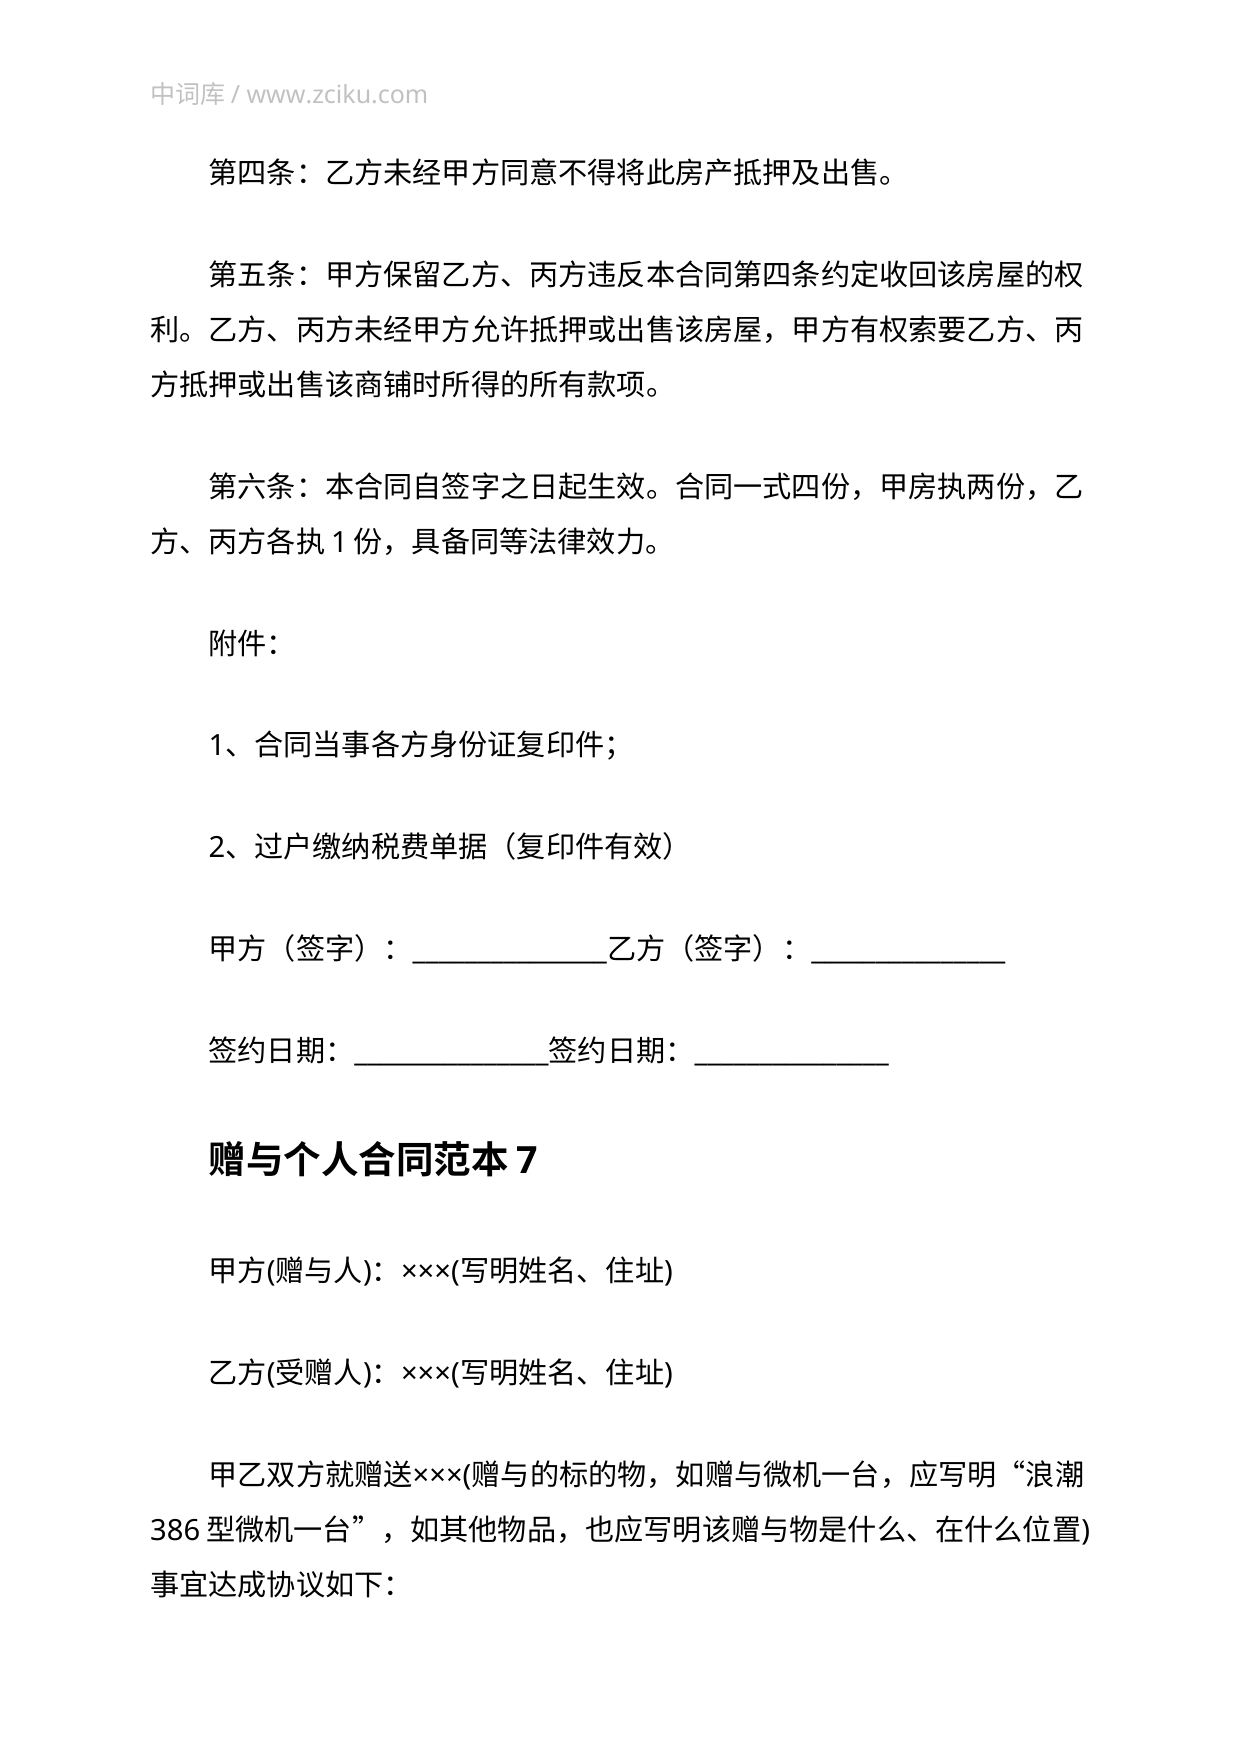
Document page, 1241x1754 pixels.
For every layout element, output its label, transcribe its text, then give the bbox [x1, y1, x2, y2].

text 1、合同当事各方身份证复印件； [150, 722, 1090, 764]
text 甲方(赠与人)：×××(写明姓名、住址) [150, 1247, 1090, 1290]
text 乙方(受赠人)：×××(写明姓名、住址) [150, 1349, 1090, 1392]
text 签约日期：_______________签约日期：_______________ [150, 1028, 1090, 1070]
text 赠与个人合同范本7 [150, 1130, 1090, 1184]
text 第六条：本合同自签字之日起生效。合同一式四份，甲房执两份，乙方、丙方各执1份，具备同等法律效力。 [150, 463, 1090, 561]
text 第五条：甲方保留乙方、丙方违反本合同第四条约定收回该房屋的权利。乙方、丙方未经甲方允许抵押或出售该房屋，甲方有权索要乙方、丙方抵押或出售该商铺时所得的所有款项。 [150, 252, 1090, 404]
text 甲方（签字）：_______________乙方（签字）：_______________ [150, 926, 1090, 968]
text 2、过户缴纳税费单据（复印件有效） [150, 824, 1090, 866]
text 附件： [150, 620, 1090, 662]
text 第四条：乙方未经甲方同意不得将此房产抵押及出售。 [150, 150, 1090, 192]
text 甲乙双方就赠送×××(赠与的标的物，如赠与微机一台，应写明“浪潮386型微机一台”，如其他物品，也应写明该赠与物是什么、在什么位置)事宜达成协议如下： [150, 1451, 1090, 1604]
